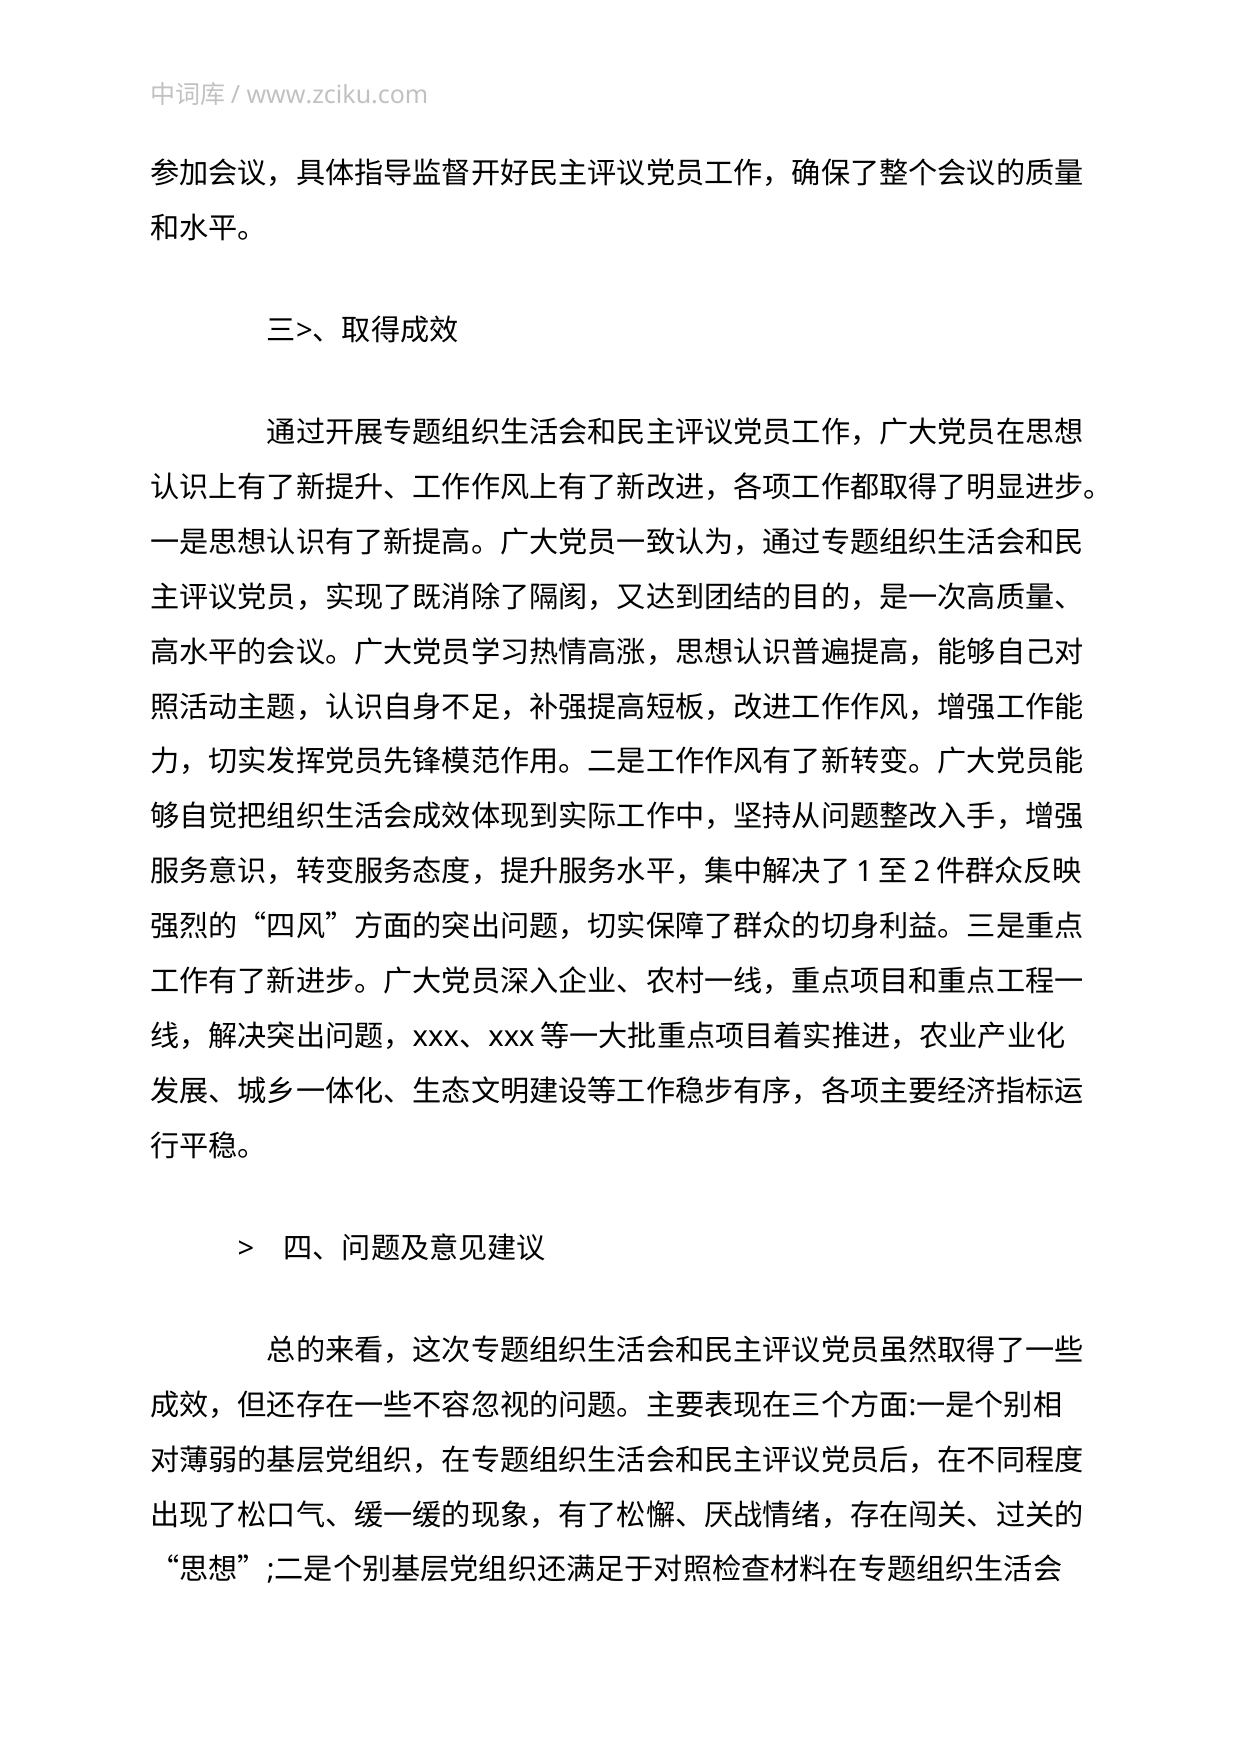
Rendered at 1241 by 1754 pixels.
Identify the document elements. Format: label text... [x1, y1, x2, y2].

text 三>、取得成效 [150, 307, 1090, 349]
text 通过开展专题组织生活会和民主评议党员工作，广大党员在思想认识上有了新提升、工作作风上有了新改进，各项工作都取得了明显进步。一是思想认识有了新提高。广大党员一致认为，通过专题组织生活会和民主评议党员，实现了既消除了隔阂，又达到团结的目的，是一次高质量、高水平的会议。广大党员学习热情高涨，思想认识普遍提高，能够自己对照活动主题，认识自身不足，补强提高短板，改进工作作风，增强工作能力，切实发挥党员先锋模范作用。二是工作作风有了新转变。广大党员能够自觉把组织生活会成效体现到实际工作中，坚持从问题整改入手，增强服务意识，转变服务态度，提升服务水平，集中解决了1至2件群众反映强烈的“四风”方面的突出问题，切实保障了群众的切身利益。三是重点工作有了新进步。广大党员深入企业、农村一线，重点项目和重点工程一线，解决突出问题，xxx、xxx等一大批重点项目着实推进，农业产业化发展、城乡一体化、生态文明建设等工作稳步有序，各项主要经济指标运行平稳。 [150, 409, 1090, 1165]
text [150, 1326, 1090, 1588]
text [150, 150, 1090, 247]
text > 四、问题及意见建议 [150, 1224, 1090, 1267]
